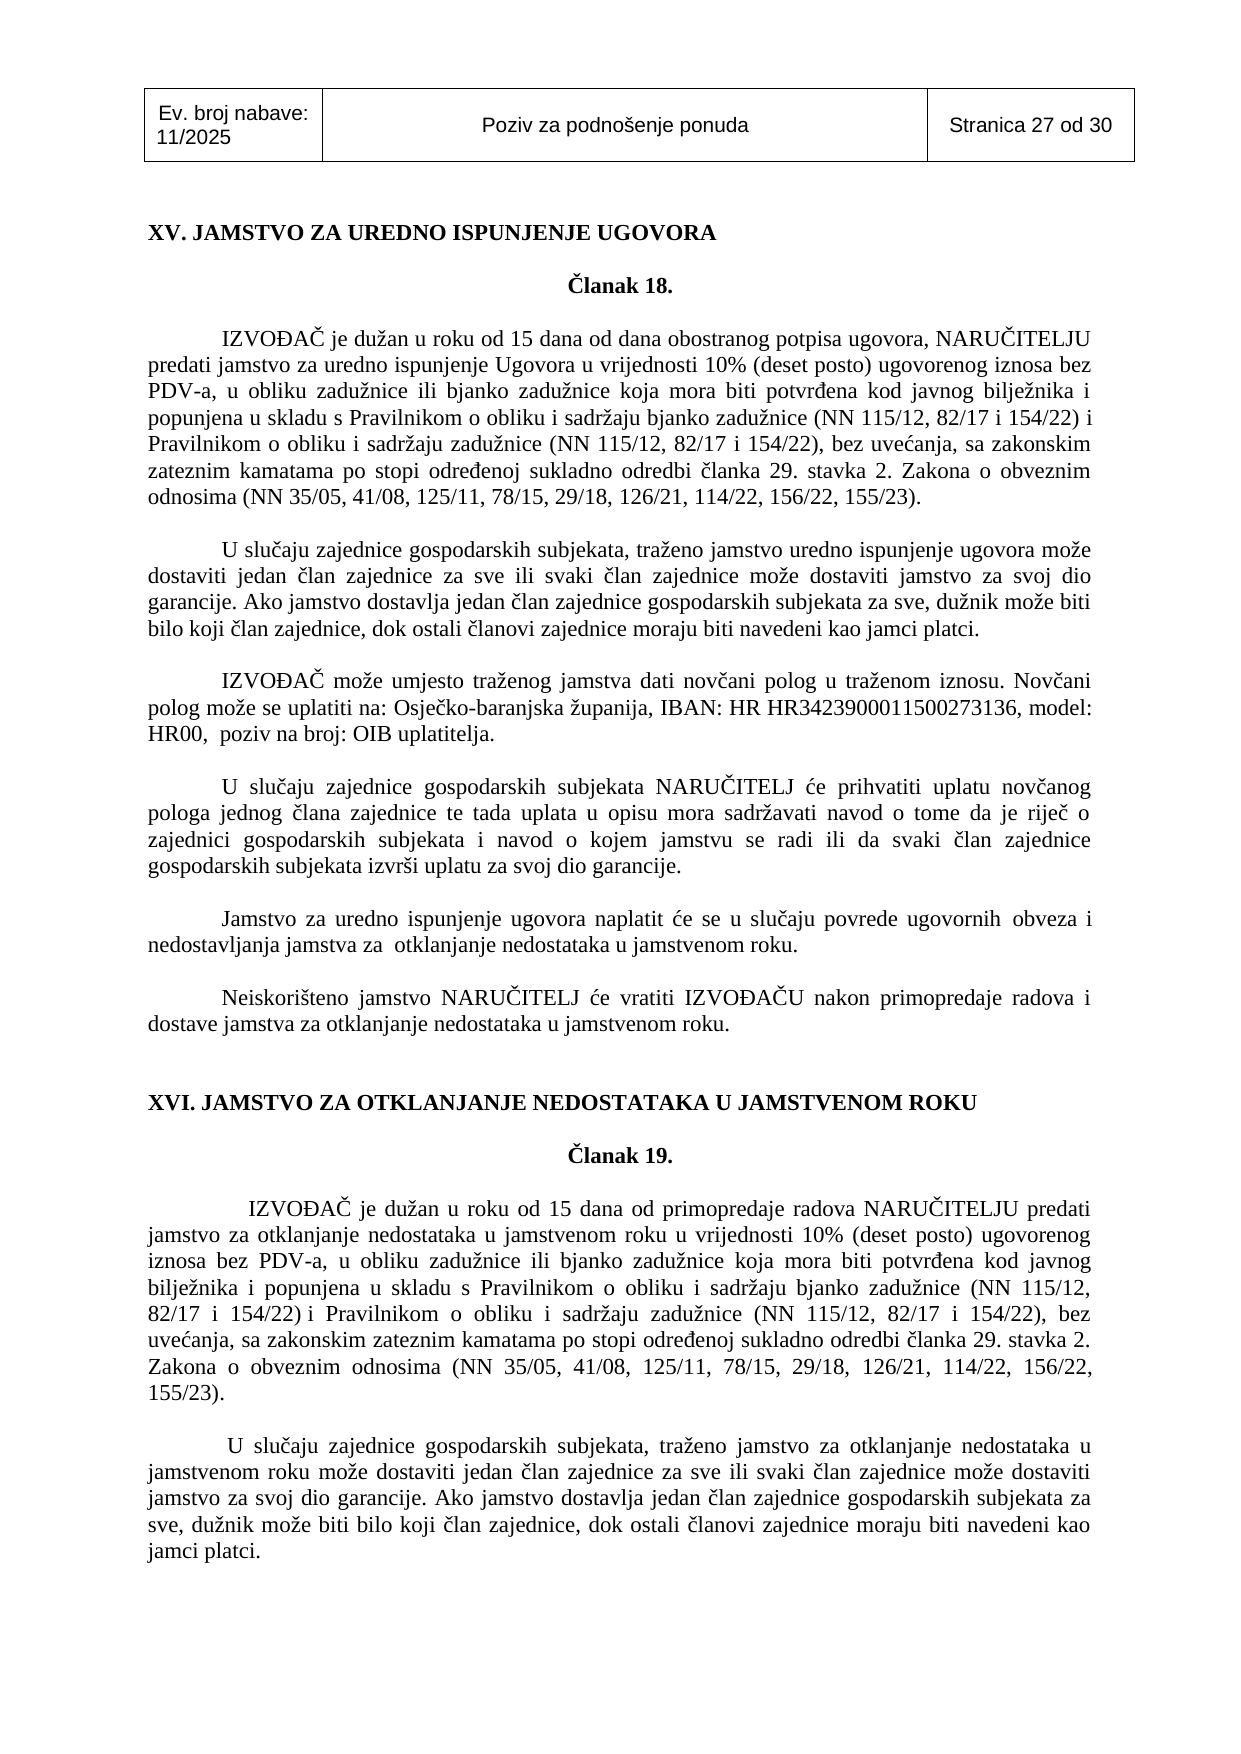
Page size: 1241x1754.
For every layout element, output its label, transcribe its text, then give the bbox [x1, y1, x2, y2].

text U slučaju zajednice gospodarskih subjekata, traženo jamstvo uredno ispunjenje ugovora može dostaviti jedan član zajednice za sve ili svaki član zajednice može dostaviti jamstvo za svoj dio garancije. Ako jamstvo dostavlja jedan član zajednice gospodarskih subjekata za sve, dužnik može biti bilo koji član zajednice, dok ostali članovi zajednice moraju biti navedeni kao jamci platci. [148, 536, 1092, 641]
text Jamstvo za uredno ispunjenje ugovora naplatit će se u slučaju povrede ugovornih obveza i nedostavljanja jamstva za otklanjanje nedostataka u jamstvenom roku. [148, 905, 1092, 957]
text XV. JAMSTVO ZA UREDNO ISPUNJENJE UGOVORA [148, 219, 1092, 246]
text Neiskorišteno jamstvo NARUČITELJ će vratiti IZVOĐAČU nakon primopredaje radova i dostave jamstva za otklanjanje nedostataka u jamstvenom roku. [148, 984, 1092, 1036]
text Članak 19. [148, 1142, 1092, 1168]
text IZVOĐAČ je dužan u roku od 15 dana od dana obostranog potpisa ugovora, NARUČITELJU predati jamstvo za uredno ispunjenje Ugovora u vrijednosti 10% (deset posto) ugovorenog iznosa bez PDV-a, u obliku zadužnice ili bjanko zadužnice koja mora biti potvrđena kod javnog bilježnika i popunjena u skladu s Pravilnikom o obliku i sadržaju bjanko zadužnice (NN 115/12, 82/17 i 154/22) i Pravilnikom o obliku i sadržaju zadužnice (NN 115/12, 82/17 i 154/22), bez uvećanja, sa zakonskim zateznim kamatama po stopi određenoj sukladno odredbi članka 29. stavka 2. Zakona o obveznim odnosima (NN 35/05, 41/08, 125/11, 78/15, 29/18, 126/21, 114/22, 156/22, 155/23). [148, 325, 1092, 509]
text Članak 18. [148, 272, 1092, 298]
text U slučaju zajednice gospodarskih subjekata, traženo jamstvo za otklanjanje nedostataka u jamstvenom roku može dostaviti jedan član zajednice za sve ili svaki član zajednice može dostaviti jamstvo za svoj dio garancije. Ako jamstvo dostavlja jedan član zajednice gospodarskih subjekata za sve, dužnik može biti bilo koji član zajednice, dok ostali članovi zajednice moraju biti navedeni kao jamci platci. [148, 1432, 1092, 1563]
text IZVOĐAČ je dužan u roku od 15 dana od primopredaje radova NARUČITELJU predati jamstvo za otklanjanje nedostataka u jamstvenom roku u vrijednosti 10% (deset posto) ugovorenog iznosa bez PDV-a, u obliku zadužnice ili bjanko zadužnice koja mora biti potvrđena kod javnog bilježnika i popunjena u skladu s Pravilnikom o obliku i sadržaju bjanko zadužnice (NN 115/12, 82/17 i 154/22) i Pravilnikom o obliku i sadržaju zadužnice (NN 115/12, 82/17 i 154/22), bez uvećanja, sa zakonskim zateznim kamatama po stopi određenoj sukladno odredbi članka 29. stavka 2. Zakona o obveznim odnosima (NN 35/05, 41/08, 125/11, 78/15, 29/18, 126/21, 114/22, 156/22, 155/23). [148, 1194, 1092, 1405]
text XVI. JAMSTVO ZA OTKLANJANJE NEDOSTATAKA U JAMSTVENOM ROKU [148, 1089, 1092, 1116]
text U slučaju zajednice gospodarskih subjekata NARUČITELJ će prihvatiti uplatu novčanog pologa jednog člana zajednice te tada uplata u opisu mora sadržavati navod o tome da je riječ o zajednici gospodarskih subjekata i navod o kojem jamstvu se radi ili da svaki član zajednice gospodarskih subjekata izvrši uplatu za svoj dio garancije. [148, 773, 1092, 878]
text IZVOĐAČ može umjesto traženog jamstva dati novčani polog u traženom iznosu. Novčani polog može se uplatiti na: Osječko-baranjska županija, IBAN: HR HR3423900011500273136, model: HR00, poziv na broj: OIB uplatitelja. [148, 667, 1092, 747]
